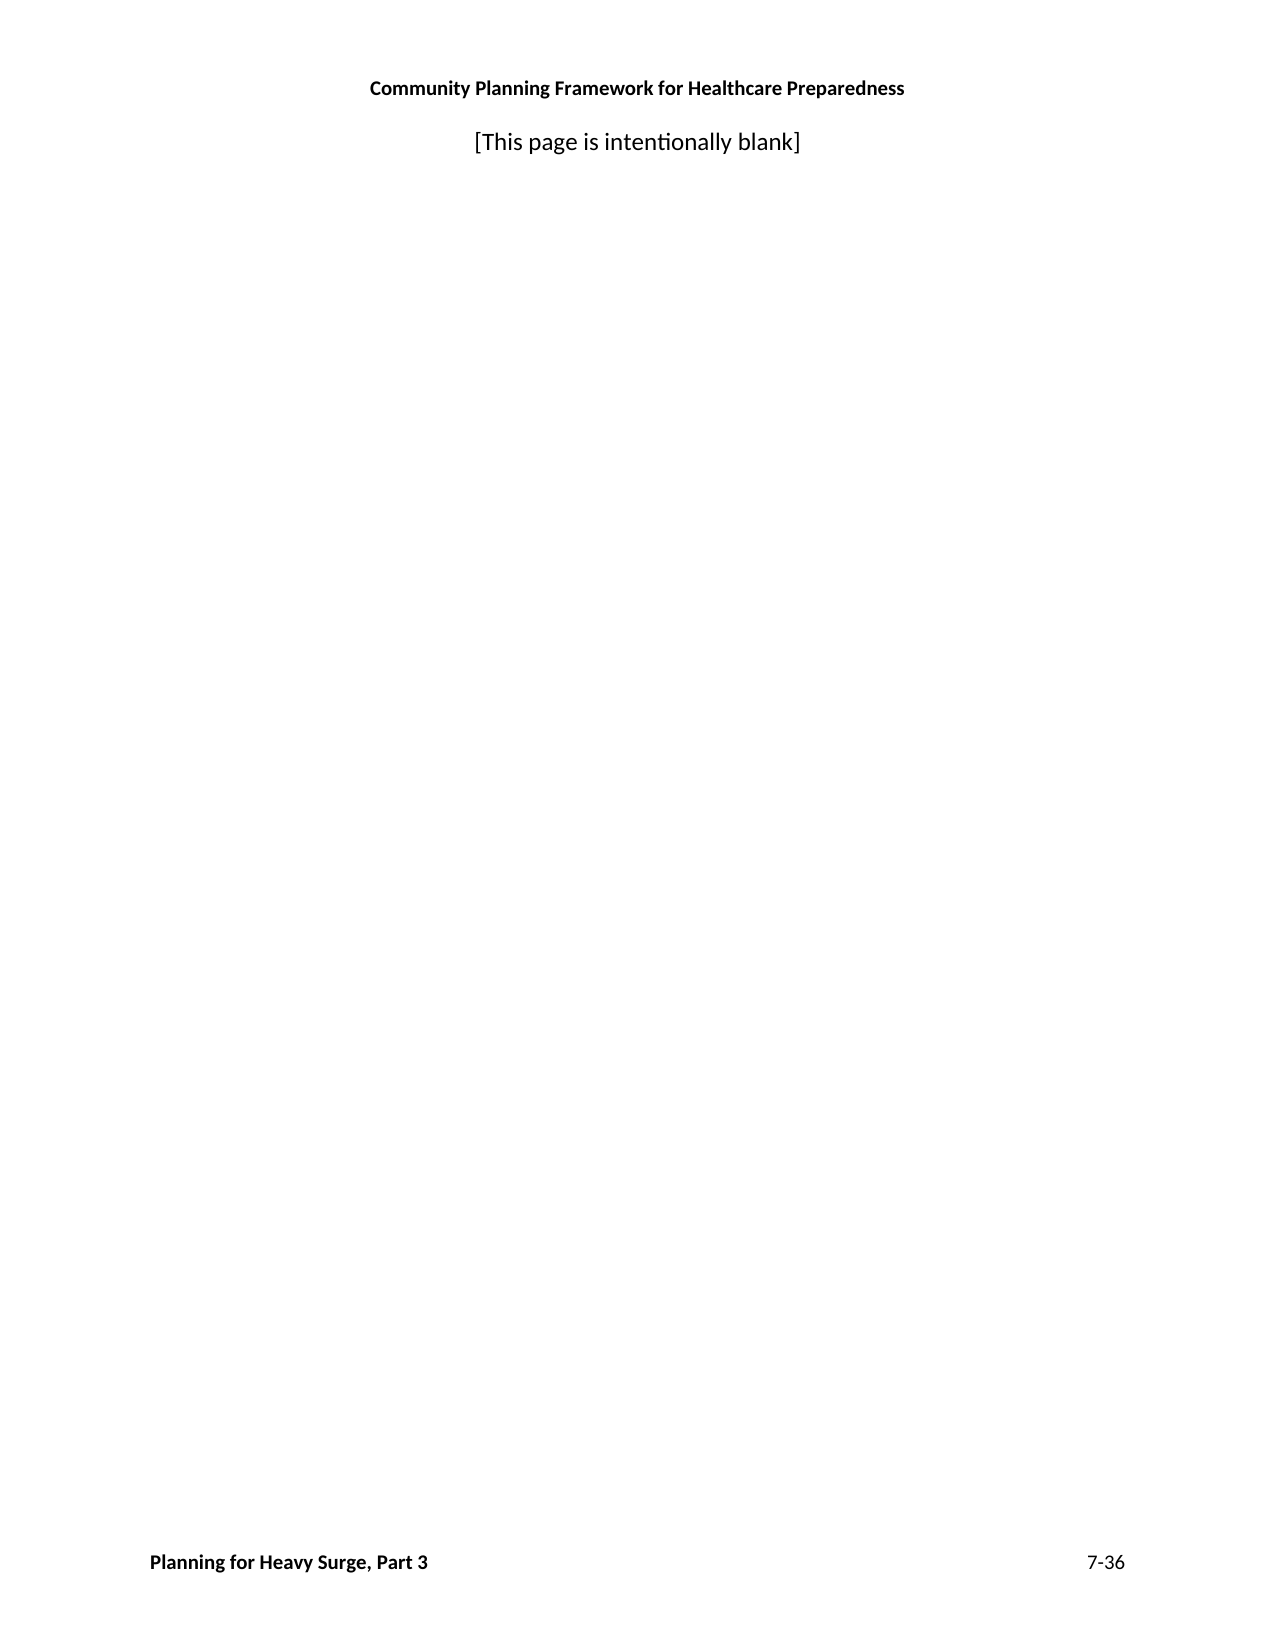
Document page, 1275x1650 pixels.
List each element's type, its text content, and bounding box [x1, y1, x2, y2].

text [This page is intentionally blank] [150, 126, 1125, 156]
